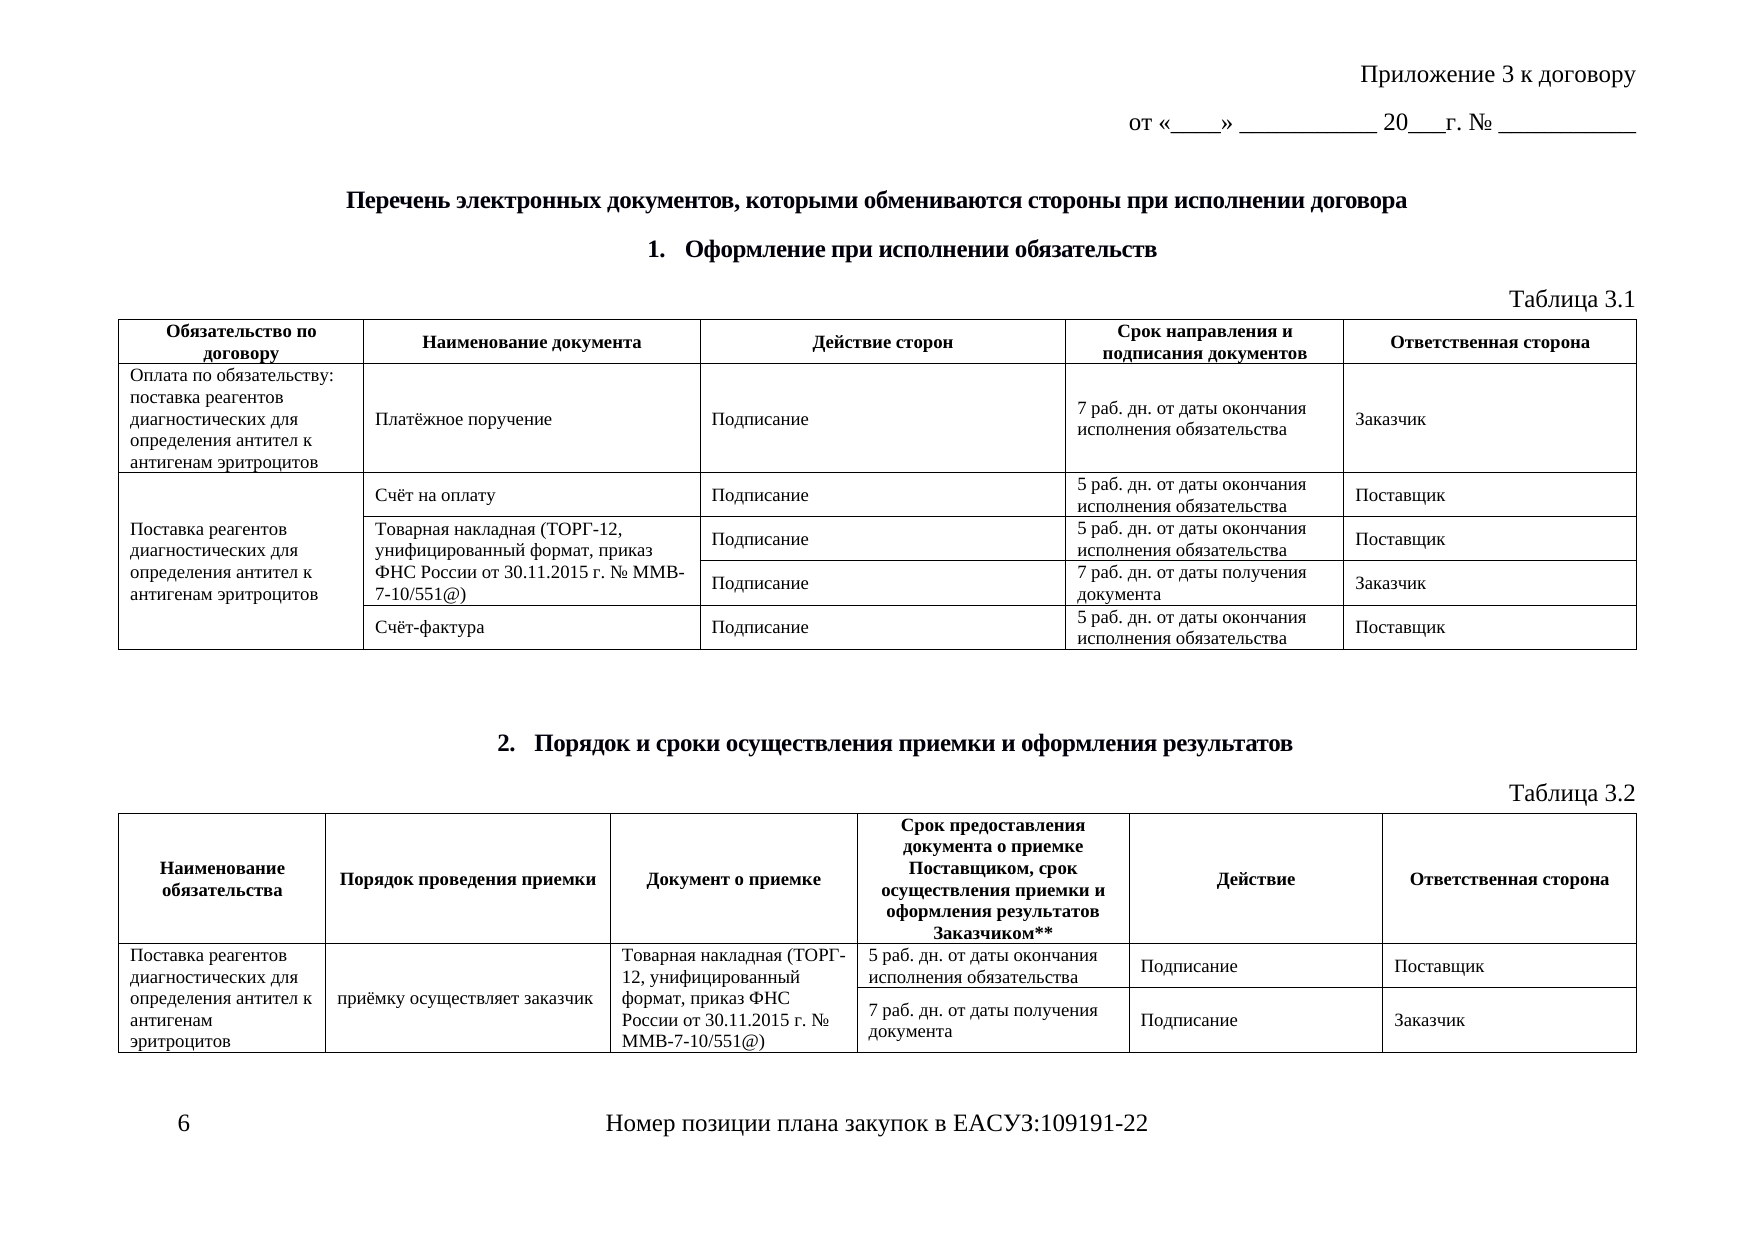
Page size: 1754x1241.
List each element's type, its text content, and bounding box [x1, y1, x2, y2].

text Таблица 3.2 [118, 778, 1636, 806]
table_header Наименование обязательства [119, 814, 325, 943]
table_header Наименование документа [364, 320, 700, 363]
table_cell Заказчик [1344, 561, 1636, 604]
table_cell Поставка реагентов диагностических для определения антител к антигенам эритроцитов [119, 944, 325, 1052]
table_cell Счёт-фактура [364, 606, 700, 649]
table_cell Счёт на оплату [364, 473, 700, 516]
table_header Ответственная сторона [1383, 814, 1636, 943]
table_cell Товарная накладная (ТОРГ-12, унифицированный формат, приказ ФНС России от 30.11.2015 г. № ММВ-7-10/551@) [611, 944, 857, 1052]
table_cell Поставщик [1383, 944, 1636, 987]
table_cell Подписание [1130, 988, 1382, 1052]
table_cell 7 раб. дн. от даты получения документа [858, 988, 1129, 1052]
table_cell 5 раб. дн. от даты окончания исполнения обязательства [1066, 606, 1343, 649]
table_cell Заказчик [1383, 988, 1636, 1052]
table_cell Подписание [701, 473, 1065, 516]
table_cell Поставщик [1344, 517, 1636, 560]
table_cell Товарная накладная (ТОРГ-12, унифицированный формат, приказ ФНС России от 30.11.2015 г. № ММВ-7-10/551@) [364, 517, 700, 604]
table_header Документ о приемке [611, 814, 857, 943]
table_header Срок предоставления документа о приемке Поставщиком, срок осуществления приемки и оформления результатов Заказчиком** [858, 814, 1129, 943]
table_header Срок направления и подписания документов [1066, 320, 1343, 363]
table_cell Подписание [701, 561, 1065, 604]
text Таблица 3.1 [118, 284, 1636, 313]
table_cell Подписание [701, 606, 1065, 649]
table_cell приёмку осуществляет заказчик [326, 944, 610, 1052]
table_cell 7 раб. дн. от даты окончания исполнения обязательства [1066, 364, 1343, 472]
table_cell Поставка реагентов диагностических для определения антител к антигенам эритроцитов [119, 473, 363, 649]
table_cell Поставщик [1344, 473, 1636, 516]
text от «____» ___________ 20___г. № ___________ [118, 107, 1636, 135]
table_header Действие [1130, 814, 1382, 943]
table_header Порядок проведения приемки [326, 814, 610, 943]
table_cell 5 раб. дн. от даты окончания исполнения обязательства [1066, 473, 1343, 516]
table_cell 5 раб. дн. от даты окончания исполнения обязательства [858, 944, 1129, 987]
table_cell 5 раб. дн. от даты окончания исполнения обязательства [1066, 517, 1343, 560]
table_cell Оплата по обязательству: поставка реагентов диагностических для определения антител к антигенам эритроцитов [119, 364, 363, 472]
table_cell Поставщик [1344, 606, 1636, 649]
table_header Обязательство по договору [119, 320, 363, 363]
subtitle Перечень электронных документов, которыми обмениваются стороны при исполнении договора [118, 185, 1636, 214]
table_cell Заказчик [1344, 364, 1636, 472]
subtitle Оформление при исполнении обязательств [169, 234, 1636, 263]
table_cell Подписание [1130, 944, 1382, 987]
table_header Действие сторон [701, 320, 1065, 363]
table_cell Платёжное поручение [364, 364, 700, 472]
subtitle Порядок и сроки осуществления приемки и оформления результатов [155, 728, 1636, 757]
table_header Ответственная сторона [1344, 320, 1636, 363]
table_cell 7 раб. дн. от даты получения документа [1066, 561, 1343, 604]
table_cell Подписание [701, 517, 1065, 560]
text Приложение 3 к договору [118, 59, 1636, 88]
table_cell Подписание [701, 364, 1065, 472]
